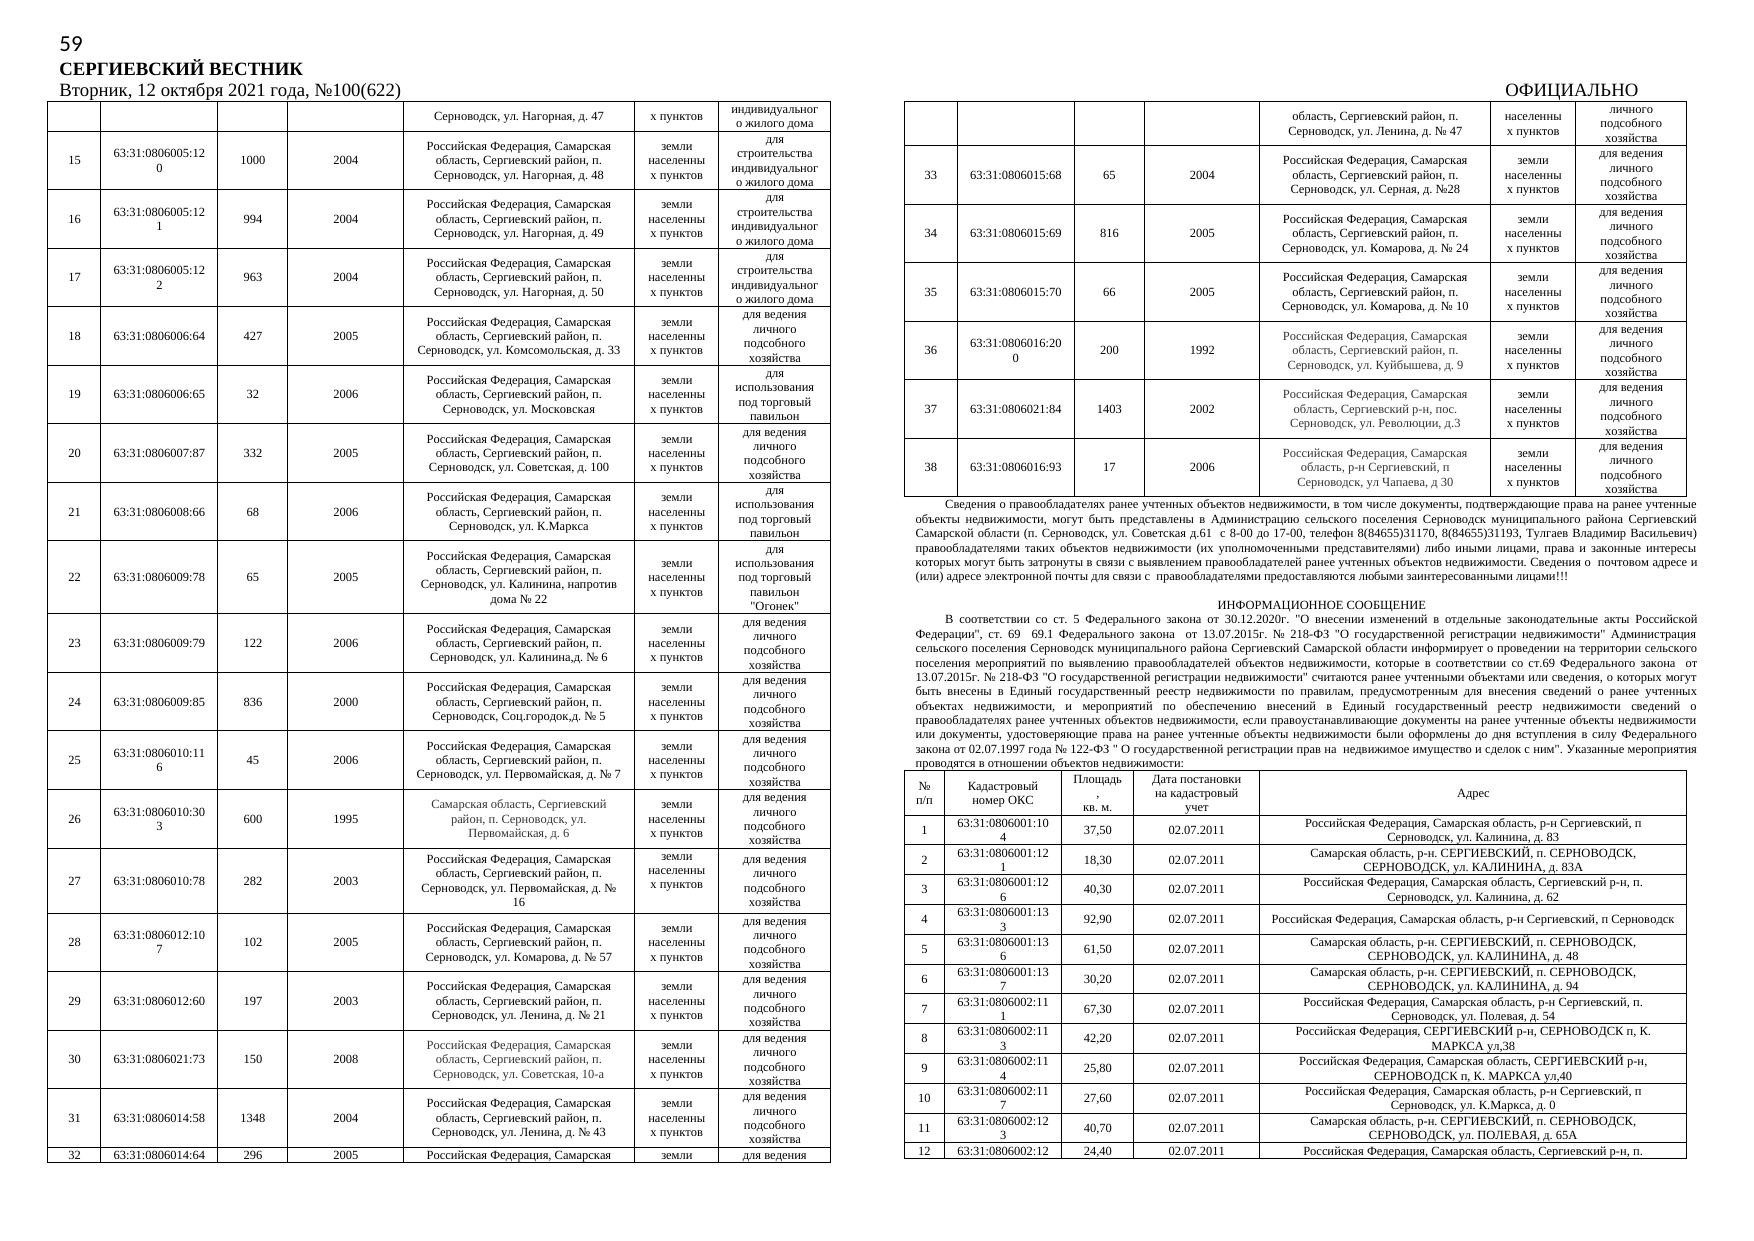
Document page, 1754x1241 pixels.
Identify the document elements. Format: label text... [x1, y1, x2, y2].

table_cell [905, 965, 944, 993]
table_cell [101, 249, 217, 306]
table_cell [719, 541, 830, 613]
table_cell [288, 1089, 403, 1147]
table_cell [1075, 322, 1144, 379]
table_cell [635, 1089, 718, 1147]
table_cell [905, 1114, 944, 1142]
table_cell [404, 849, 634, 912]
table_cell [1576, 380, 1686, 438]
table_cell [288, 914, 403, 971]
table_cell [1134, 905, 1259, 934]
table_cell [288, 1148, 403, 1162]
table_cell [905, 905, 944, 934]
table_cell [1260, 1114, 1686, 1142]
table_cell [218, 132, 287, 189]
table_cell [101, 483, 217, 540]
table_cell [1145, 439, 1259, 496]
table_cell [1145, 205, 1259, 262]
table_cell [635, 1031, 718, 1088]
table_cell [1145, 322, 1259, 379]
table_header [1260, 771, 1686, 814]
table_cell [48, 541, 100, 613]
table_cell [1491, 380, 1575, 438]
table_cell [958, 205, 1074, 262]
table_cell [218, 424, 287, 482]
text В соответствии со ст. 5 Федерального закона от 30.12.2020г. "О внесении изменений в отдельные законодательные акты Российской Федерации", ст. 69 69.1 Федерального закона от 13.07.2015г. № 218-ФЗ "О государственной регистрации недвижимости" Администрация сельского поселения Серноводск муниципального района Сергиевский Самарской области информирует о проведении на территории сельского поселения мероприятий по выявлению правообладателей объектов недвижимости, которые в соответствии со ст.69 Федерального закона от 13.07.2015г. № 218-ФЗ "О государственной регистрации недвижимости" считаются ранее учтенными объектами или сведения, о которых могут быть внесены в Единый государственный реестр недвижимости по правилам, предусмотренным для внесения сведений о ранее учтенных объектах недвижимости, и мероприятий по обеспечению внесений в Единый государственный реестр недвижимости сведений о правообладателях ранее учтенных объектов недвижимости, если правоустанавливающие документы на ранее учтенные объекты недвижимости или документы, удостоверяющие права на ранее учтенные объекты недвижимости были оформлены до дня вступления в силу Федерального закона от 02.07.1997 года № 122-ФЗ " О государственной регистрации прав на недвижимое имущество и сделок с ним". Указанные мероприятия проводятся в отношении объектов недвижимости: [915, 612, 1698, 770]
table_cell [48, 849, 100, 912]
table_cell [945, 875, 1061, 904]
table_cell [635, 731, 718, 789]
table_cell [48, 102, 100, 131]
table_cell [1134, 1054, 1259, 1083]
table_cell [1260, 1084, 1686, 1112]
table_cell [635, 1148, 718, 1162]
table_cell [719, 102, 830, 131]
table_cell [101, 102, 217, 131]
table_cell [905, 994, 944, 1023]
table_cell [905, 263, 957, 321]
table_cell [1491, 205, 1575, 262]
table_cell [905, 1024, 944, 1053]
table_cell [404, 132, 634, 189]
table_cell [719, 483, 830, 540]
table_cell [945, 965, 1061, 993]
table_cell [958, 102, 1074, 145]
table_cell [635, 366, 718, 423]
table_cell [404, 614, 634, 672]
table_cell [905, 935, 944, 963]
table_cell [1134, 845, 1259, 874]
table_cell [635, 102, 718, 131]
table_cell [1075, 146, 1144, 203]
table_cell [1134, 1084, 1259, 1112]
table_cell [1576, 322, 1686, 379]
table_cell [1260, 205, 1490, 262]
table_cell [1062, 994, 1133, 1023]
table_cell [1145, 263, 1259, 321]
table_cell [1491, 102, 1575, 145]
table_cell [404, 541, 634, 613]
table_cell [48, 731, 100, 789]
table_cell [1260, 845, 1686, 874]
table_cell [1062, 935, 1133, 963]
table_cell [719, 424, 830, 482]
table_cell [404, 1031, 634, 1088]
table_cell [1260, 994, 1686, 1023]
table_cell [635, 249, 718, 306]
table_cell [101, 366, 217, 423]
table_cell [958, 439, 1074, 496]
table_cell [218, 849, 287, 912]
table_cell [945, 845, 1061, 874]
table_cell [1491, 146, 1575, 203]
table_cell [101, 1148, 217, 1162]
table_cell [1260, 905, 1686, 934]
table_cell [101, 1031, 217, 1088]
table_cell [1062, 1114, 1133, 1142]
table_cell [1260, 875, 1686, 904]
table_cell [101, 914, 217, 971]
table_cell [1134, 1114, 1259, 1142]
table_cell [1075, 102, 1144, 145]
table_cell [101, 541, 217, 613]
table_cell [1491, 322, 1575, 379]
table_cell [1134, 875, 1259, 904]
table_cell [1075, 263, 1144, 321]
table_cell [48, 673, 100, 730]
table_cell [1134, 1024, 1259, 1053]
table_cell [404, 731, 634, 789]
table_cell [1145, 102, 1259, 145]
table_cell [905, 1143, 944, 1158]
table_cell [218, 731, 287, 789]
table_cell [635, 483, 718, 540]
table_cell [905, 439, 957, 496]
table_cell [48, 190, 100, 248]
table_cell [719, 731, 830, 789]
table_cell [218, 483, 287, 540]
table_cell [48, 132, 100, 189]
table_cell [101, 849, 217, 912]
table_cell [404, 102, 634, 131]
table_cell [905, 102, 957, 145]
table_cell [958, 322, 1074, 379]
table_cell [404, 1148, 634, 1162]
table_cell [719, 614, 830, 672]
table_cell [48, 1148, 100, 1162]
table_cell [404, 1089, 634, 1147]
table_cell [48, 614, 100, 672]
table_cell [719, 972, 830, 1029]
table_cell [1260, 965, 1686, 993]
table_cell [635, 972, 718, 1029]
text ИНФОРМАЦИОННОЕ СООБЩЕНИЕ [915, 598, 1698, 612]
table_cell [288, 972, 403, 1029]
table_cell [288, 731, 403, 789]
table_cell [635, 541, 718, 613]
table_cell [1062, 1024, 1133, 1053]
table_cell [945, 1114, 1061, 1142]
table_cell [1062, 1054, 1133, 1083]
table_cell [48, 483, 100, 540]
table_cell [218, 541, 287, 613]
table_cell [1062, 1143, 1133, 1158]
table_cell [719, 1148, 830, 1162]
text Сведения о правообладателях ранее учтенных объектов недвижимости, в том числе документы, подтверждающие права на ранее учтенные объекты недвижимости, могут быть представлены в Администрацию сельского поселения Серноводск муниципального района Сергиевский Самарской области (п. Серноводск, ул. Советская д.61 с 8-00 до 17-00, телефон 8(84655)31170, 8(84655)31193, Тулгаев Владимир Васильевич) правообладателями таких объектов недвижимости (их уполномоченными представителями) либо иными лицами, права и законные интересы которых могут быть затронуты в связи с выявлением правообладателей ранее учтенных объектов недвижимости. Сведения о почтовом адресе и (или) адресе электронной почты для связи с правообладателями предоставляются любыми заинтересованными лицами!!! [915, 497, 1698, 583]
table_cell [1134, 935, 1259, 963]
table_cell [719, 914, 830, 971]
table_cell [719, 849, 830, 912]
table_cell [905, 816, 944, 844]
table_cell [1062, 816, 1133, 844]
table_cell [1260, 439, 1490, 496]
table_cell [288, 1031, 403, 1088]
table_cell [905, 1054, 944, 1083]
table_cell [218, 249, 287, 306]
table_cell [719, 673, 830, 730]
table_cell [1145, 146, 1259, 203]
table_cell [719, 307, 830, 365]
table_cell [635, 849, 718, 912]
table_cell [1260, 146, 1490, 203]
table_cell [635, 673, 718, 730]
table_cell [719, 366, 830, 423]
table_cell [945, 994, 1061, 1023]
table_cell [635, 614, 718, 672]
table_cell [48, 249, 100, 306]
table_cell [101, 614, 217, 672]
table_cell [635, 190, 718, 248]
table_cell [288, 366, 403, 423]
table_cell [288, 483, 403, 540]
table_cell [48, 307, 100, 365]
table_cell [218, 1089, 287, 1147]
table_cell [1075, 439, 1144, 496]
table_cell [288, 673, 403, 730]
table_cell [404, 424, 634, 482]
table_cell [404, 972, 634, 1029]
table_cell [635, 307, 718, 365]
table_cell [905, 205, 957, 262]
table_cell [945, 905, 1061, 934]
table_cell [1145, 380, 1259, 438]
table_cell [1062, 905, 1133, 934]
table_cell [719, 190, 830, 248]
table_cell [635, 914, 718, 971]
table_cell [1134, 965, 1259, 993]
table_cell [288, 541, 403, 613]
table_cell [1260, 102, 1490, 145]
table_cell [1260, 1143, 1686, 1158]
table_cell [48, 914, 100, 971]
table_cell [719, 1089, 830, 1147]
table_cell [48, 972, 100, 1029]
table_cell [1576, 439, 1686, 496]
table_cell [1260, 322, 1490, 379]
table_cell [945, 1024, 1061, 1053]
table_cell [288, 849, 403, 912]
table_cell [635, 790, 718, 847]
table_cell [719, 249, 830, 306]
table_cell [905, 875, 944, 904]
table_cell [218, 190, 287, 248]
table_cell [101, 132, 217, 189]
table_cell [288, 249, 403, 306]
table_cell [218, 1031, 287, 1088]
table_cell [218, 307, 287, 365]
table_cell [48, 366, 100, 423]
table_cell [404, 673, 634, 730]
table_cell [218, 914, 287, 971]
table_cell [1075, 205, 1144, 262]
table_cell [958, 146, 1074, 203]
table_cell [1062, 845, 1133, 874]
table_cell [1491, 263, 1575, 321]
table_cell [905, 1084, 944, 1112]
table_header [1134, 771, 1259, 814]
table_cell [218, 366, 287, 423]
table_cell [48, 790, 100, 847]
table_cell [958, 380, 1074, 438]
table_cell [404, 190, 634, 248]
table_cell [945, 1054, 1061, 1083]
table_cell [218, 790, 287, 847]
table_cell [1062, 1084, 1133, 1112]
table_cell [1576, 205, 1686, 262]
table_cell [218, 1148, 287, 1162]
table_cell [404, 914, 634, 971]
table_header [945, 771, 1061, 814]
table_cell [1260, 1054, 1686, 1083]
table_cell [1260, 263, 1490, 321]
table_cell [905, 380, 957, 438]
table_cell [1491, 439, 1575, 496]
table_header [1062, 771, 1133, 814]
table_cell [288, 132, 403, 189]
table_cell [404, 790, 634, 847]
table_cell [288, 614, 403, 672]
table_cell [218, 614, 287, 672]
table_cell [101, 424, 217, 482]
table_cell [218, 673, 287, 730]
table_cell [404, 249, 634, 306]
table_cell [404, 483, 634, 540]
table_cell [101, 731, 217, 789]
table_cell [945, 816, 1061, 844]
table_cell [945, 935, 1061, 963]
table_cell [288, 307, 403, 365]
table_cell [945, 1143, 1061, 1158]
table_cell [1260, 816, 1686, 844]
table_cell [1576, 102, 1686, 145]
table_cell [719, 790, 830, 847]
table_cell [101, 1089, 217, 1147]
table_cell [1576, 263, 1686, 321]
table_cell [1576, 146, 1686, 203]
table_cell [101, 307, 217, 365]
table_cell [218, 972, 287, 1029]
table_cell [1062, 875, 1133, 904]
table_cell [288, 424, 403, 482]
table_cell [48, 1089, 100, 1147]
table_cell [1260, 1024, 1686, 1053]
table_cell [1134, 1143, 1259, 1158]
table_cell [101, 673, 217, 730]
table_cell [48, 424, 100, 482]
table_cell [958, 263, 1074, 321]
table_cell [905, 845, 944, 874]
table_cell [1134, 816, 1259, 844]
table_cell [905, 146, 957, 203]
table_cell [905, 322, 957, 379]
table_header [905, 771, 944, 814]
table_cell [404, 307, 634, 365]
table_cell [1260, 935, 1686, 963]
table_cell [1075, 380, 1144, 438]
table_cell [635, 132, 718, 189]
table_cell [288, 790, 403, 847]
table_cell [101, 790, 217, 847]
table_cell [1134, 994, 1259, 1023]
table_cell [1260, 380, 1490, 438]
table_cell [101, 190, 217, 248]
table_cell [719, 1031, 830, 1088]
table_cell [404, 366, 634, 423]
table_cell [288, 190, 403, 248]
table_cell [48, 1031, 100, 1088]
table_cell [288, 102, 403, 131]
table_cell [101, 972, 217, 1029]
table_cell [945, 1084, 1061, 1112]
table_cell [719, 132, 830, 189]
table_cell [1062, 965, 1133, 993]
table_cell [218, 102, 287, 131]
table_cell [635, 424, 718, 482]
